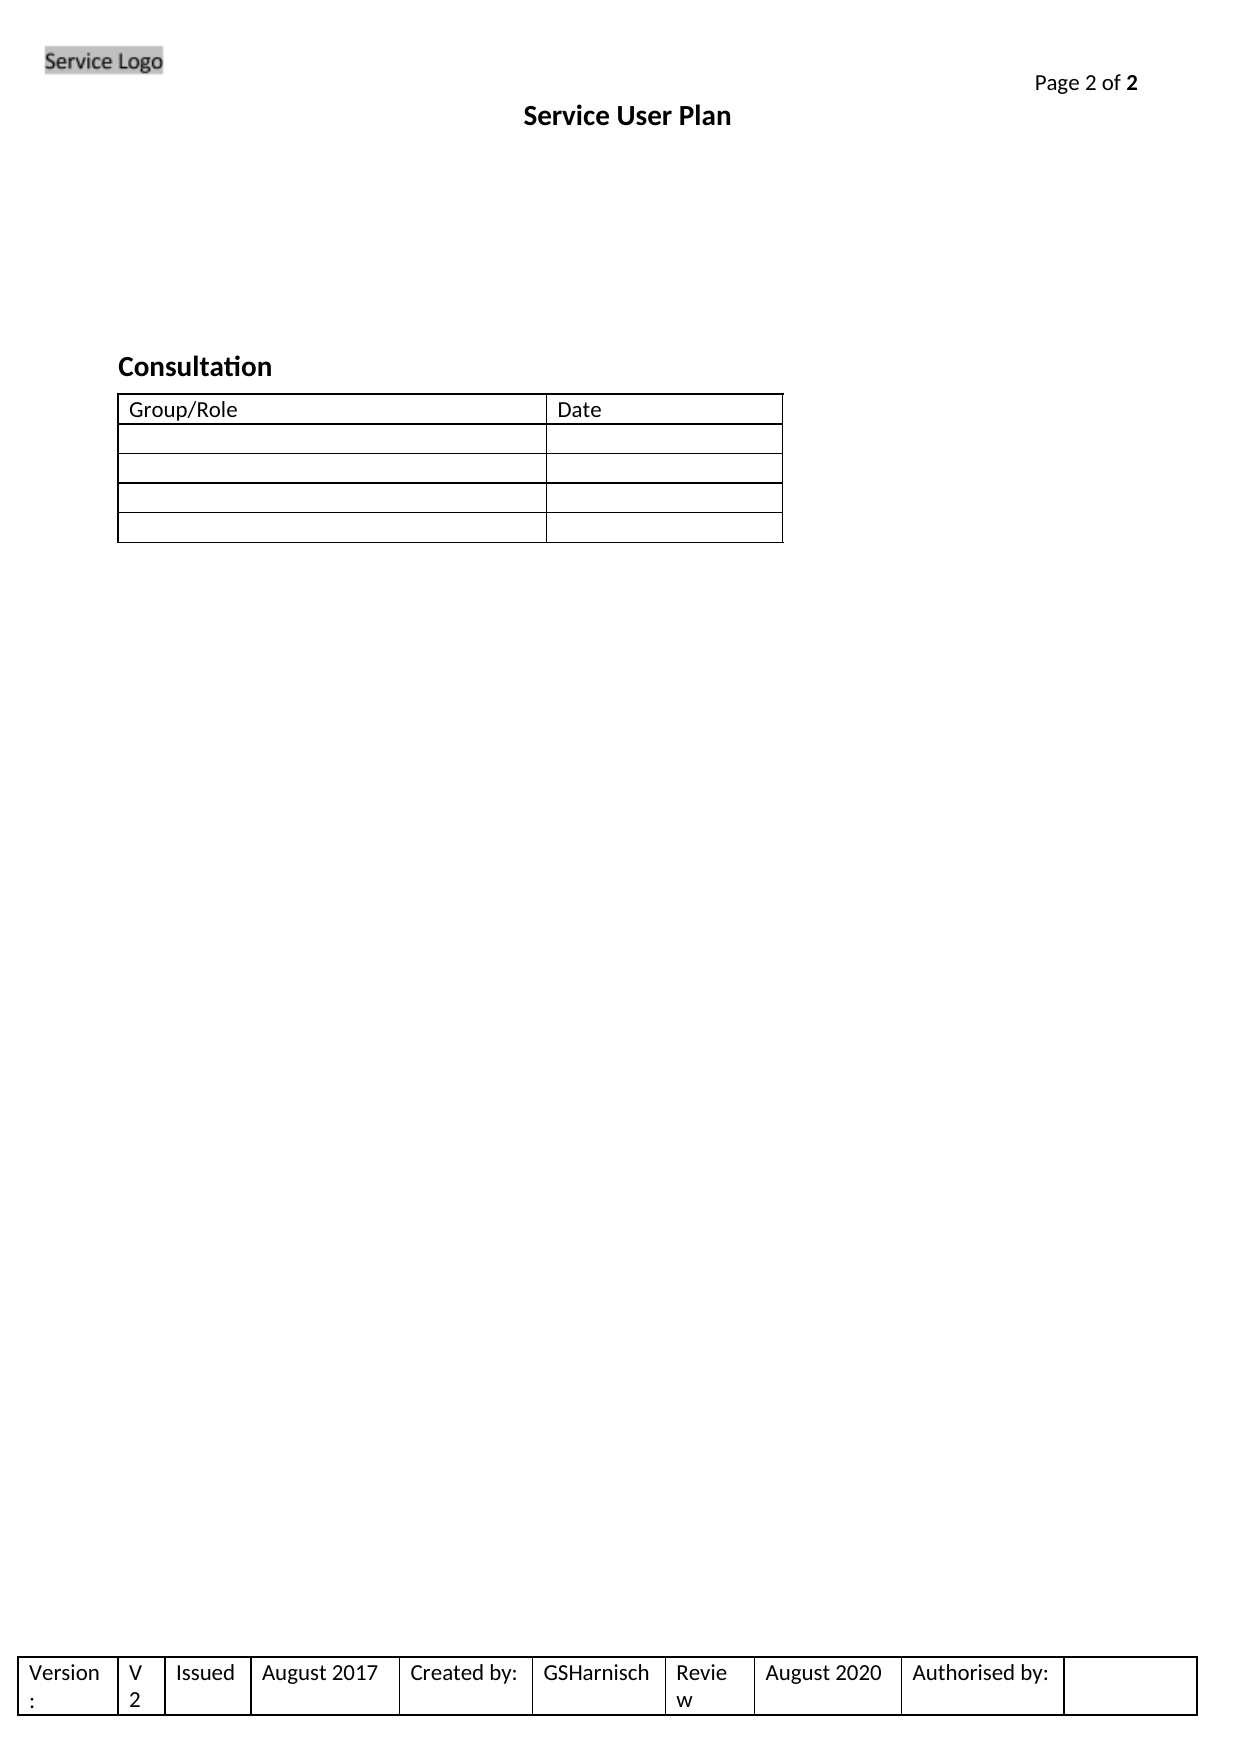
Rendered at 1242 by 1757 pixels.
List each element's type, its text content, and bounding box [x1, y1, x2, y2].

table_cell [547, 425, 782, 452]
table_header Date [547, 395, 782, 423]
table_header Created by: [400, 1658, 532, 1714]
table_header Issued [166, 1658, 250, 1714]
table_header GSHarnisch [533, 1658, 665, 1714]
table_cell [119, 513, 546, 542]
picture [31, 40, 212, 91]
table_header Group/Role [119, 395, 546, 423]
table_cell [547, 513, 782, 542]
table_header August 2020 [755, 1658, 901, 1714]
table_header [1065, 1658, 1196, 1714]
table_header August 2017 [252, 1658, 399, 1714]
table_header V 2 [119, 1658, 164, 1714]
table_cell [547, 484, 782, 512]
text Consultation [118, 348, 1212, 384]
table_cell [547, 454, 782, 482]
table_cell [119, 484, 546, 512]
table_cell [119, 454, 546, 482]
table_header Authorised by: [902, 1658, 1063, 1714]
table_header Version : [19, 1658, 117, 1714]
table_cell [119, 425, 546, 452]
table_header Revie w [666, 1658, 754, 1714]
